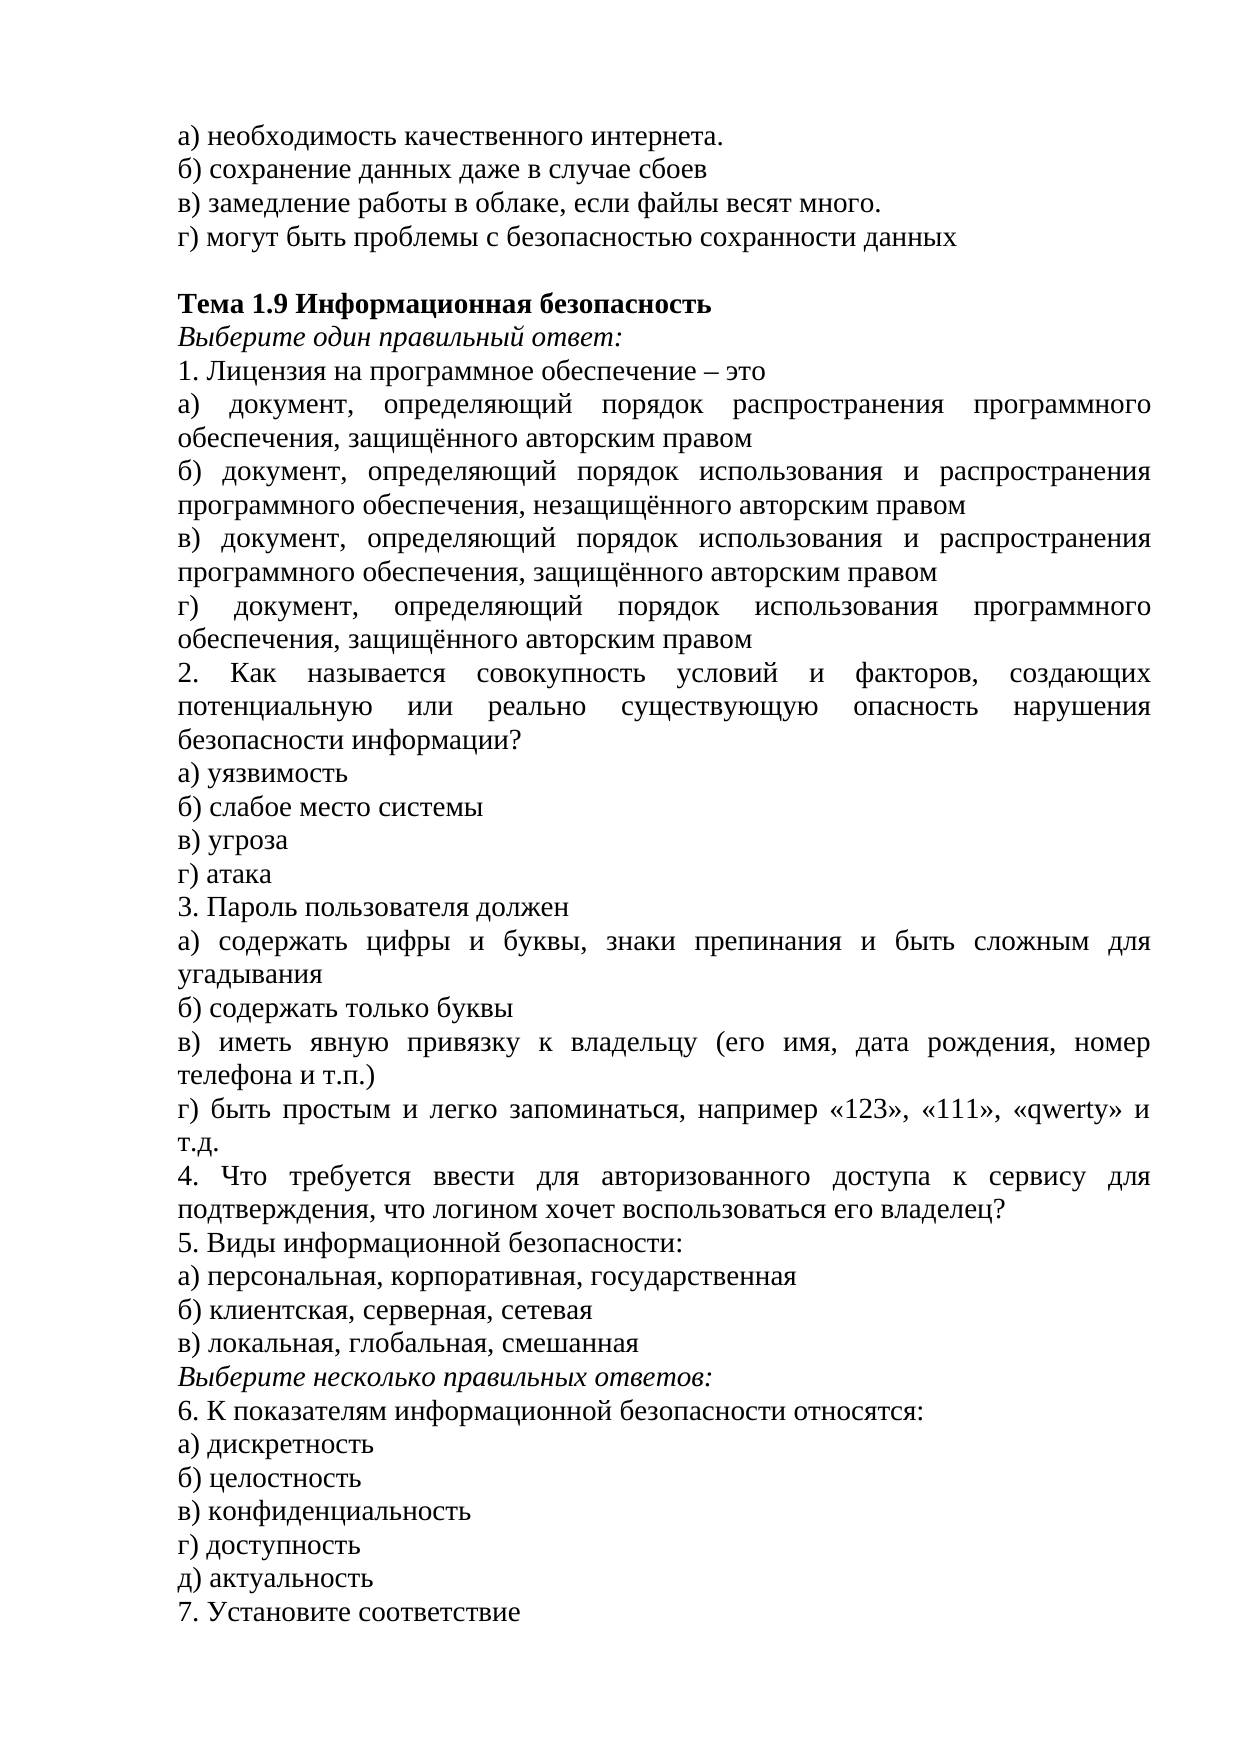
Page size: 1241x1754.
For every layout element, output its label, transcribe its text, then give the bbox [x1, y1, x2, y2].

text б) слабое место системы [177, 789, 1152, 822]
text б) сохранение данных даже в случае сбоев [177, 152, 1152, 185]
text 2. Как называется совокупность условий и факторов, создающих потенциальную или реально существующую опасность нарушения безопасности информации? [177, 655, 1152, 755]
text в) документ, определяющий порядок использования и распространения программного обеспечения, защищённого авторским правом [177, 521, 1152, 588]
text а) содержать цифры и буквы, знаки препинания и быть сложным для угадывания [177, 923, 1152, 990]
text г) документ, определяющий порядок использования программного обеспечения, защищённого авторским правом [177, 588, 1152, 655]
text 5. Виды информационной безопасности: [177, 1225, 1152, 1258]
text а) документ, определяющий порядок распространения программного обеспечения, защищённого авторским правом [177, 386, 1152, 453]
text Тема 1.9 Информационная безопасность [177, 286, 1152, 319]
text б) клиентская, серверная, сетевая [177, 1292, 1152, 1326]
text 7. Установите соответствие [177, 1594, 1152, 1627]
text 1. Лицензия на программное обеспечение – это [177, 353, 1152, 386]
text в) иметь явную привязку к владельцу (его имя, дата рождения, номер телефона и т.п.) [177, 1024, 1152, 1091]
text а) уязвимость [177, 755, 1152, 789]
text г) доступность [177, 1527, 1152, 1560]
text а) дискретность [177, 1426, 1152, 1460]
text в) локальная, глобальная, смешанная [177, 1326, 1152, 1359]
text г) атака [177, 856, 1152, 889]
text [177, 219, 1152, 252]
text б) целостность [177, 1460, 1152, 1493]
text а) необходимость качественного интернета. [177, 118, 1152, 152]
text в) угроза [177, 822, 1152, 856]
text Выберите несколько правильных ответов: [177, 1359, 1152, 1393]
text Выберите один правильный ответ: [177, 319, 1152, 353]
text в) конфиденциальность [177, 1493, 1152, 1527]
text 3. Пароль пользователя должен [177, 889, 1152, 923]
text б) содержать только буквы [177, 990, 1152, 1024]
text г) быть простым и легко запоминаться, например «123», «111», «qwerty» и т.д. [177, 1091, 1152, 1158]
text 4. Что требуется ввести для авторизованного доступа к сервису для подтверждения, что логином хочет воспользоваться его владелец? [177, 1158, 1152, 1225]
text в) замедление работы в облаке, если файлы весят много. [177, 185, 1152, 219]
text б) документ, определяющий порядок использования и распространения программного обеспечения, незащищённого авторским правом [177, 453, 1152, 521]
text д) актуальность [177, 1560, 1152, 1594]
text а) персональная, корпоративная, государственная [177, 1258, 1152, 1292]
text 6. К показателям информационной безопасности относятся: [177, 1393, 1152, 1426]
